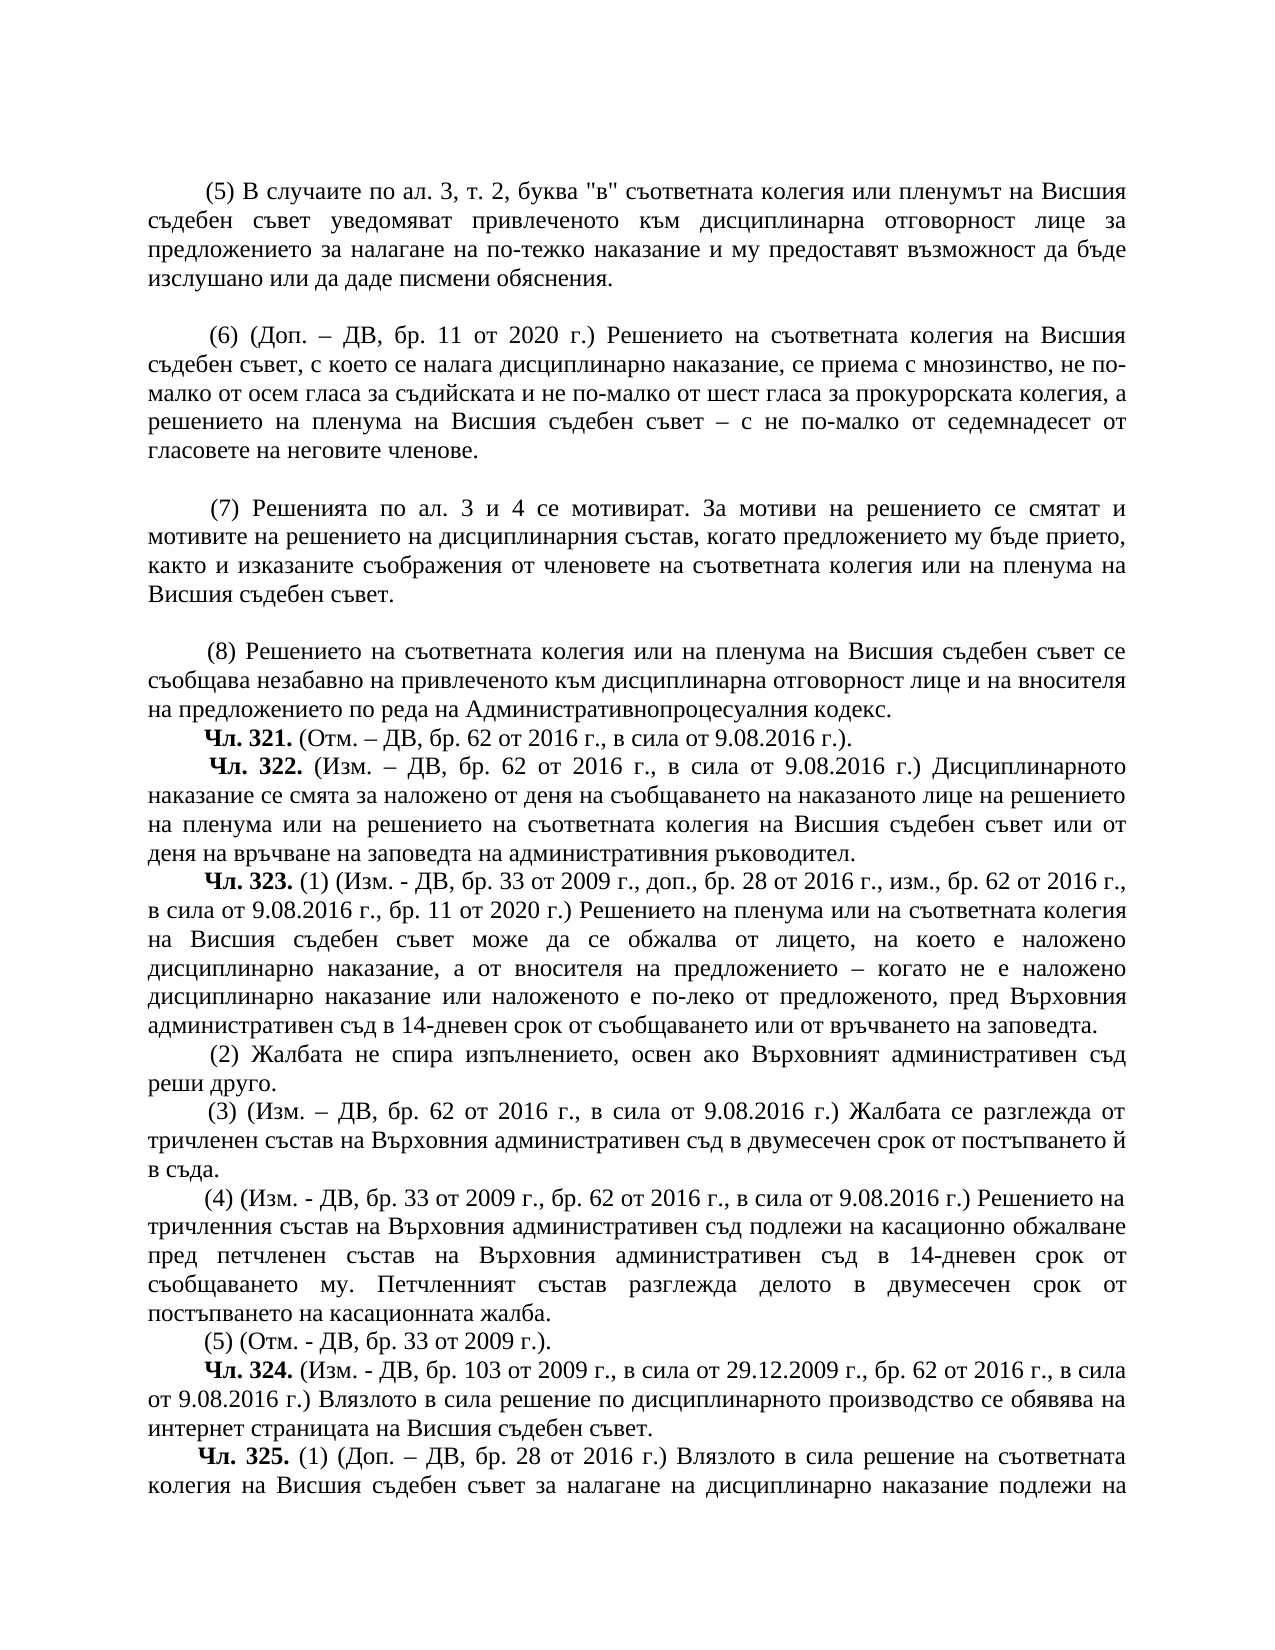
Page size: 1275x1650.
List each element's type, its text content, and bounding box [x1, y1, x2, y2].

text Чл. 321. (Отм. – ДВ, бр. 62 от 2016 г., в сила от 9.08.2016 г.). [148, 723, 1127, 751]
text (6) (Доп. – ДВ, бр. 11 от 2020 г.) Решението на съответната колегия на Висшия съдебен съвет, с което се налага дисциплинарно наказание, се приема с мнозинство, не по-малко от осем гласа за съдийската и не по-малко от шест гласа за прокурорската колегия, а решението на пленума на Висшия съдебен съвет – с не по-малко от седемнадесет от гласовете на неговите членове. [148, 320, 1127, 464]
text Чл. 324. (Изм. - ДВ, бр. 103 от 2009 г., в сила от 29.12.2009 г., бр. 62 от 2016 г., в сила от 9.08.2016 г.) Влязлото в сила решение по дисциплинарното производство се обявява на интернет страницата на Висшия съдебен съвет. [148, 1355, 1127, 1441]
text (5) В случаите по ал. 3, т. 2, буква "в" съответната колегия или пленумът на Висшия съдебен съвет уведомяват привлеченото към дисциплинарна отговорност лице за предложението за налагане на по-тежко наказание и му предоставят възможност да бъде изслушано или да даде писмени обяснения. [148, 176, 1127, 291]
text (4) (Изм. - ДВ, бр. 33 от 2009 г., бр. 62 от 2016 г., в сила от 9.08.2016 г.) Решението на тричленния състав на Върховния административен съд подлежи на касационно обжалване пред петчленен състав на Върховния административен съд в 14-дневен срок от съобщаването му. Петчленният състав разглежда делото в двумесечен срок от постъпването на касационната жалба. [148, 1183, 1127, 1326]
text (3) (Изм. – ДВ, бр. 62 от 2016 г., в сила от 9.08.2016 г.) Жалбата се разглежда от тричленен състав на Върховния административен съд в двумесечен срок от постъпването й в съда. [148, 1096, 1127, 1183]
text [148, 1441, 1127, 1499]
text (5) (Отм. - ДВ, бр. 33 от 2009 г.). [148, 1326, 1127, 1355]
text (2) Жалбата не спира изпълнението, освен ако Върховният административен съд реши друго. [148, 1039, 1127, 1096]
text (8) Решението на съответната колегия или на пленума на Висшия съдебен съвет се съобщава незабавно на привлеченото към дисциплинарна отговорност лице и на вносителя на предложението по реда на Административнопроцесуалния кодекс. [148, 636, 1127, 723]
text Чл. 323. (1) (Изм. - ДВ, бр. 33 от 2009 г., доп., бр. 28 от 2016 г., изм., бр. 62 от 2016 г., в сила от 9.08.2016 г., бр. 11 от 2020 г.) Решението на пленума или на съответната колегия на Висшия съдебен съвет може да се обжалва от лицето, на което е наложено дисциплинарно наказание, а от вносителя на предложението – когато не е наложено дисциплинарно наказание или наложеното е по-леко от предложеното, пред Върховния административен съд в 14-дневен срок от съобщаването или от връчването на заповедта. [148, 866, 1127, 1039]
text (7) Решенията по ал. 3 и 4 се мотивират. За мотиви на решението се смятат и мотивите на решението на дисциплинарния състав, когато предложението му бъде прието, както и изказаните съображения от членовете на съответната колегия или на пленума на Висшия съдебен съвет. [148, 493, 1127, 608]
text Чл. 322. (Изм. – ДВ, бр. 62 от 2016 г., в сила от 9.08.2016 г.) Дисциплинарното наказание се смята за наложено от деня на съобщаването на наказаното лице на решението на пленума или на решението на съответната колегия на Висшия съдебен съвет или от деня на връчване на заповедта на административния ръководител. [148, 751, 1127, 866]
